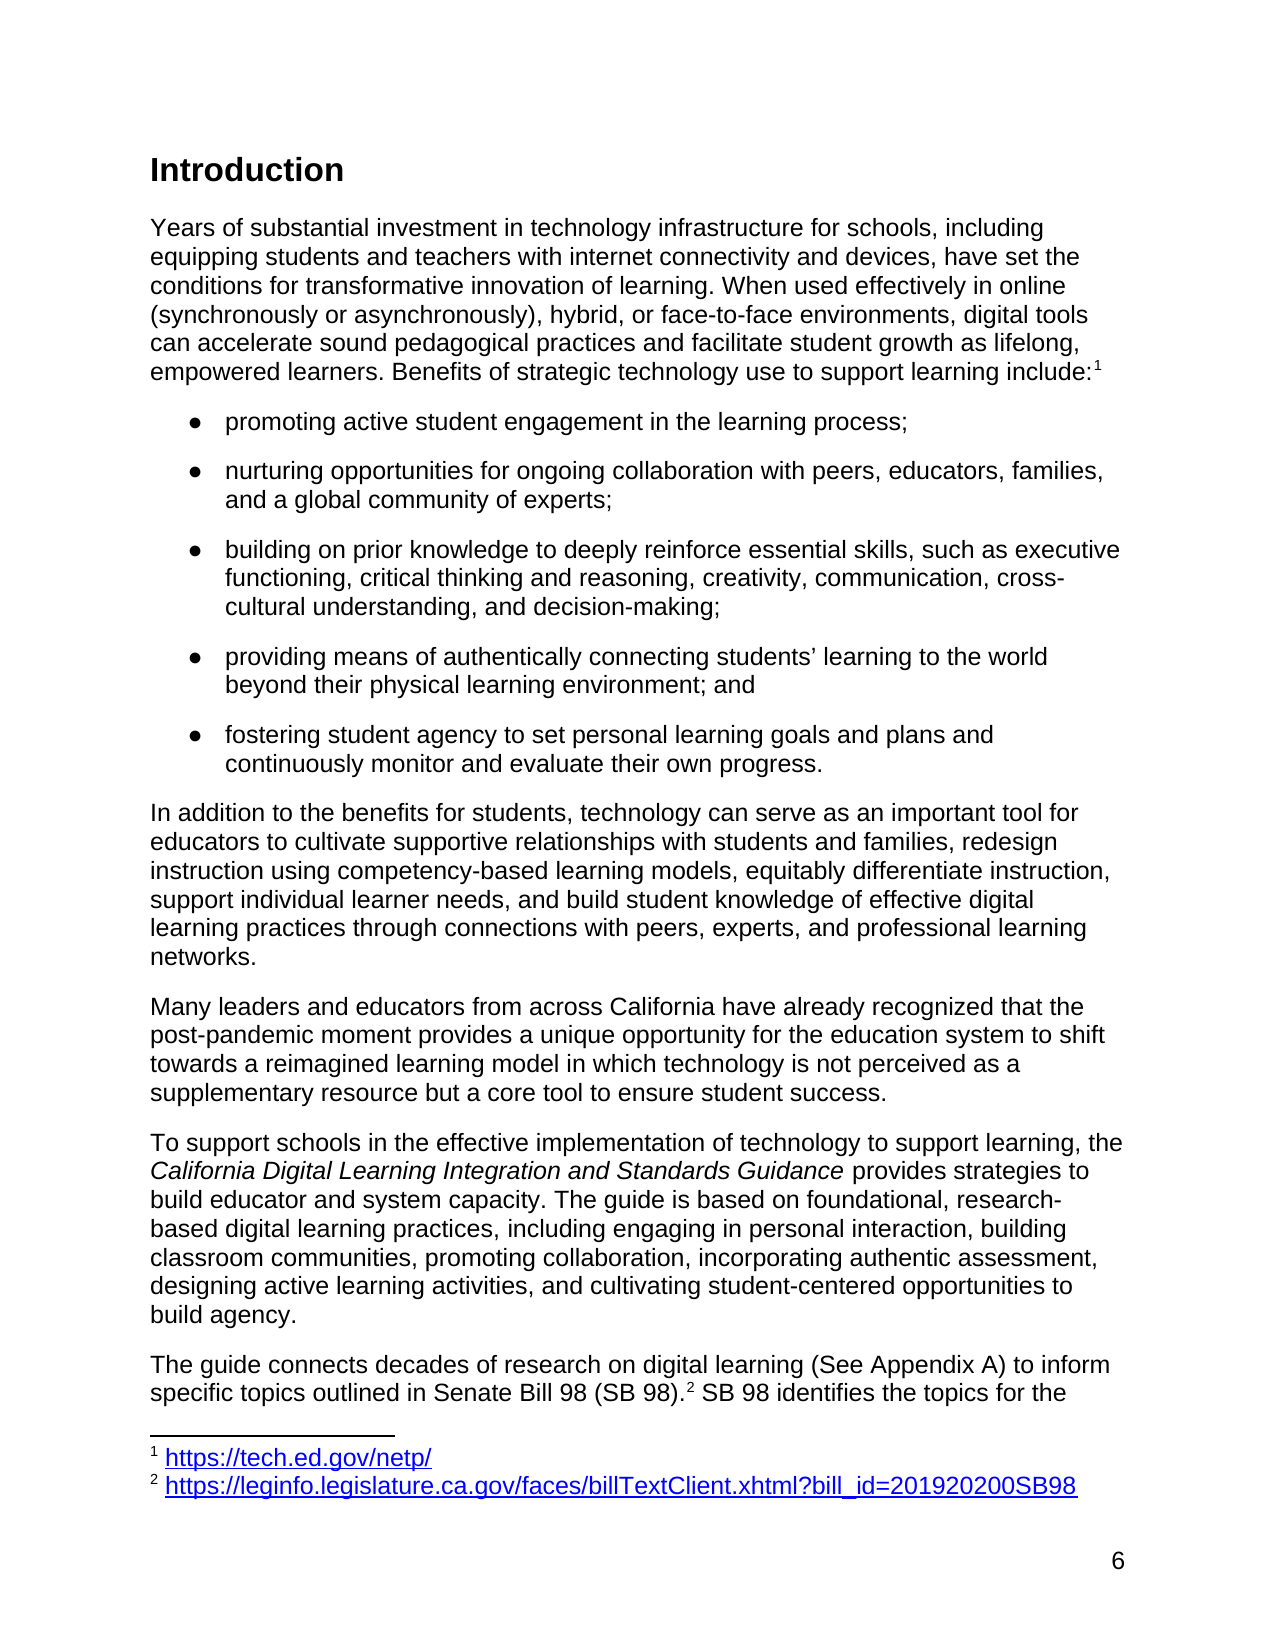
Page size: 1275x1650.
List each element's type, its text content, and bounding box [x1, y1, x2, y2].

list fostering student agency to set personal learning goals and plans and continuously monitor and evaluate their own progress. [187, 720, 1125, 778]
list building on prior knowledge to deeply reinforce essential skills, such as executive functioning, critical thinking and reasoning, creativity, communication, cross-cultural understanding, and decision-making; [187, 535, 1125, 621]
text In addition to the benefits for students, technology can serve as an important tool for educators to cultivate supportive relationships with students and families, redesign instruction using competency-based learning models, equitably differentiate instruction, support individual learner needs, and build student knowledge of effective digital learning practices through connections with peers, experts, and professional learning networks. [150, 798, 1125, 971]
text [150, 1350, 1125, 1407]
list nurturing opportunities for ongoing collaboration with peers, educators, families, and a global community of experts; [187, 456, 1125, 514]
text Many leaders and educators from across California have already recognized that the post-pandemic moment provides a unique opportunity for the education system to shift towards a reimagined learning model in which technology is not perceived as a supplementary resource but a core tool to ensure student success. [150, 992, 1125, 1107]
subtitle Introduction [150, 150, 1153, 188]
text To support schools in the effective implementation of technology to support learning, the California Digital Learning Integration and Standards Guidance provides strategies to build educator and system capacity. The guide is based on foundational, research-based digital learning practices, including engaging in personal interaction, building classroom communities, promoting collaboration, incorporating authentic assessment, designing active learning activities, and cultivating student-centered opportunities to build agency. [150, 1128, 1125, 1329]
list providing means of authentically connecting students’ learning to the world beyond their physical learning environment; and [187, 642, 1125, 699]
list promoting active student engagement in the learning process; [187, 407, 1125, 436]
text Years of substantial investment in technology infrastructure for schools, including equipping students and teachers with internet connectivity and devices, have set the conditions for transformative innovation of learning. When used effectively in online (synchronously or asynchronously), hybrid, or face-to-face environments, digital tools can accelerate sound pedagogical practices and facilitate student growth as lifelong, empowered learners. Benefits of strategic technology use to support learning include: [150, 213, 1125, 386]
